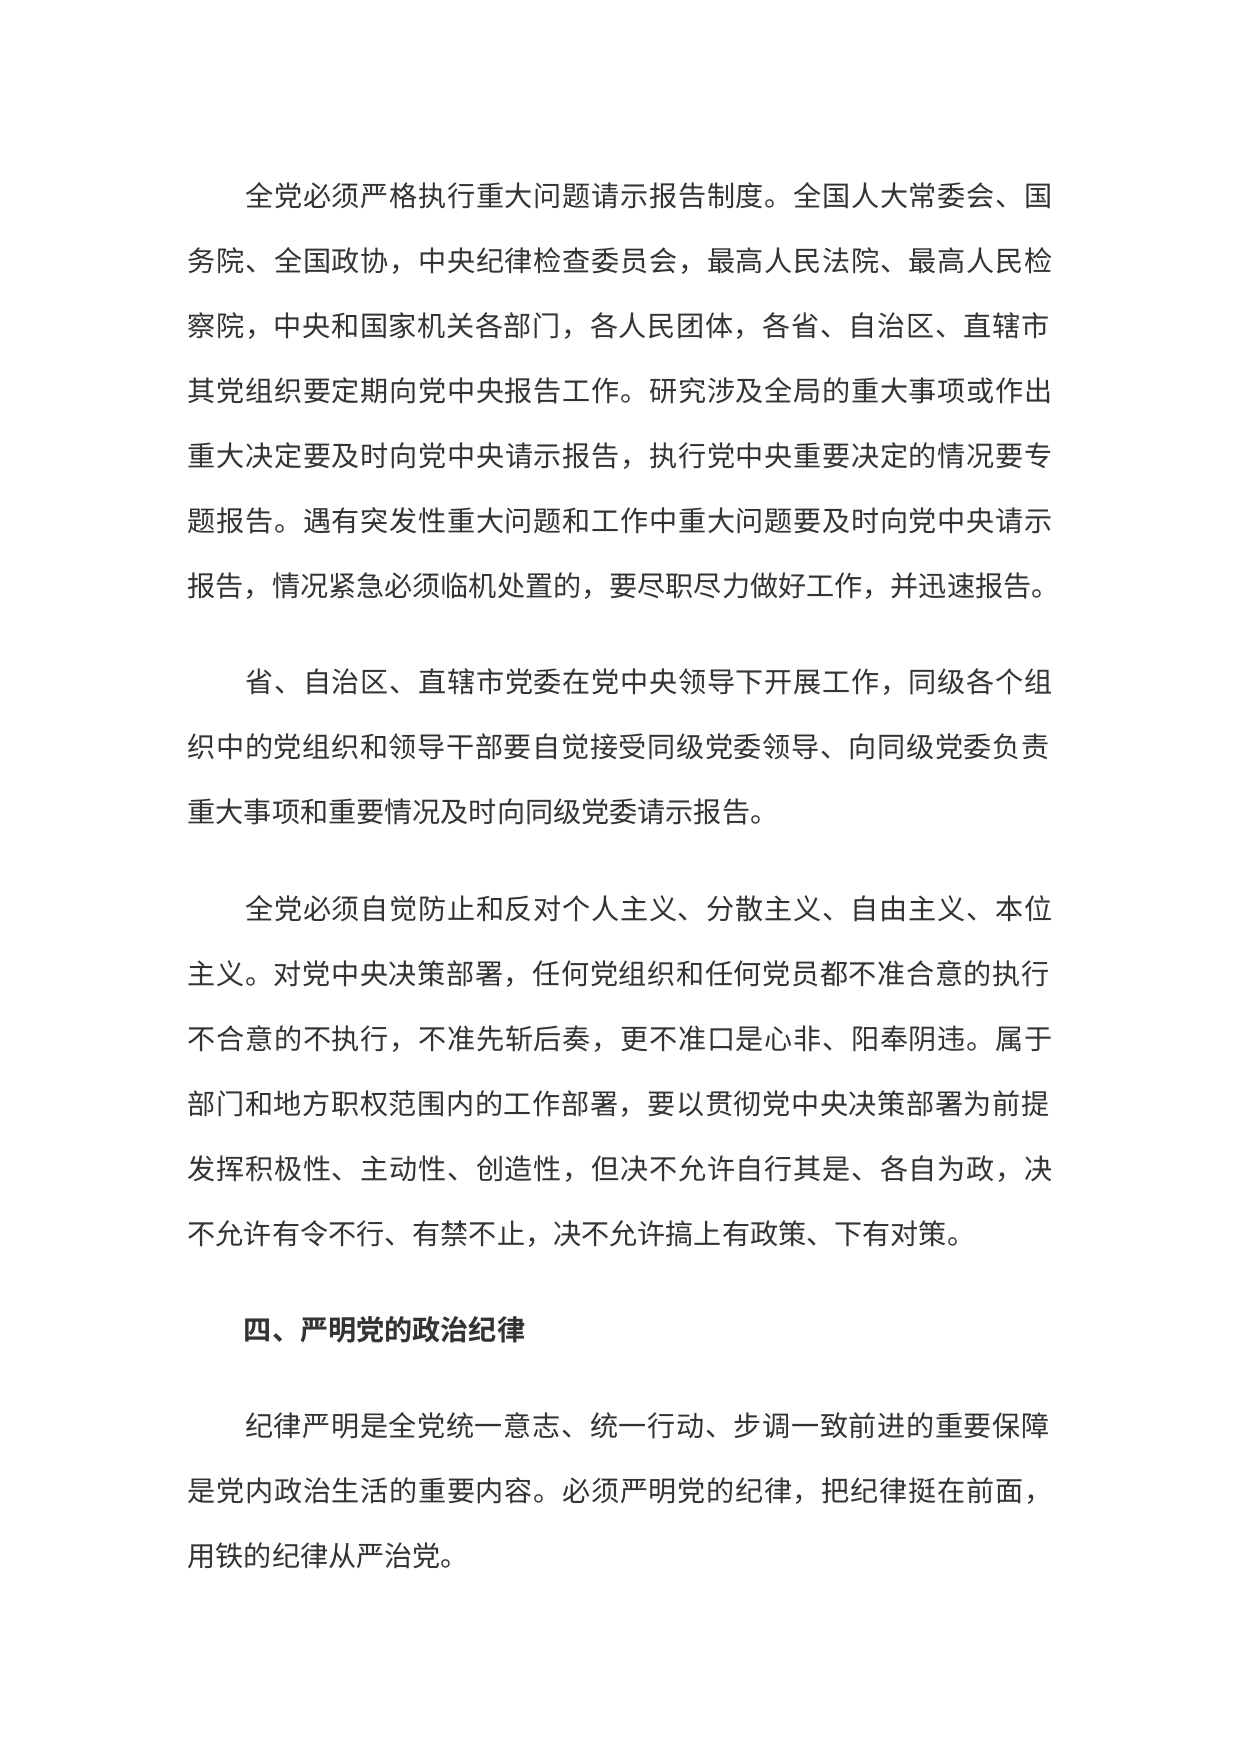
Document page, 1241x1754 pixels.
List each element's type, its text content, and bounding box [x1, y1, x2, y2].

text 纪律严明是全党统一意志、统一行动、步调一致前进的重要保障，是党内政治生活的重要内容。必须严明党的纪律，把纪律挺在前面，用铁的纪律从严治党。 [187, 1392, 1053, 1587]
text 四、严明党的政治纪律 [187, 1296, 1053, 1361]
text 全党必须严格执行重大问题请示报告制度。全国人大常委会、国务院、全国政协，中央纪律检查委员会，最高人民法院、最高人民检察院，中央和国家机关各部门，各人民团体，各省、自治区、直辖市，其党组织要定期向党中央报告工作。研究涉及全局的重大事项或作出重大决定要及时向党中央请示报告，执行党中央重要决定的情况要专题报告。遇有突发性重大问题和工作中重大问题要及时向党中央请示报告，情况紧急必须临机处置的，要尽职尽力做好工作，并迅速报告。 [187, 162, 1053, 617]
text 省、自治区、直辖市党委在党中央领导下开展工作，同级各个组织中的党组织和领导干部要自觉接受同级党委领导、向同级党委负责，重大事项和重要情况及时向同级党委请示报告。 [187, 648, 1053, 843]
text 全党必须自觉防止和反对个人主义、分散主义、自由主义、本位主义。对党中央决策部署，任何党组织和任何党员都不准合意的执行、不合意的不执行，不准先斩后奏，更不准口是心非、阳奉阴违。属于部门和地方职权范围内的工作部署，要以贯彻党中央决策部署为前提，发挥积极性、主动性、创造性，但决不允许自行其是、各自为政，决不允许有令不行、有禁不止，决不允许搞上有政策、下有对策。 [187, 874, 1053, 1264]
